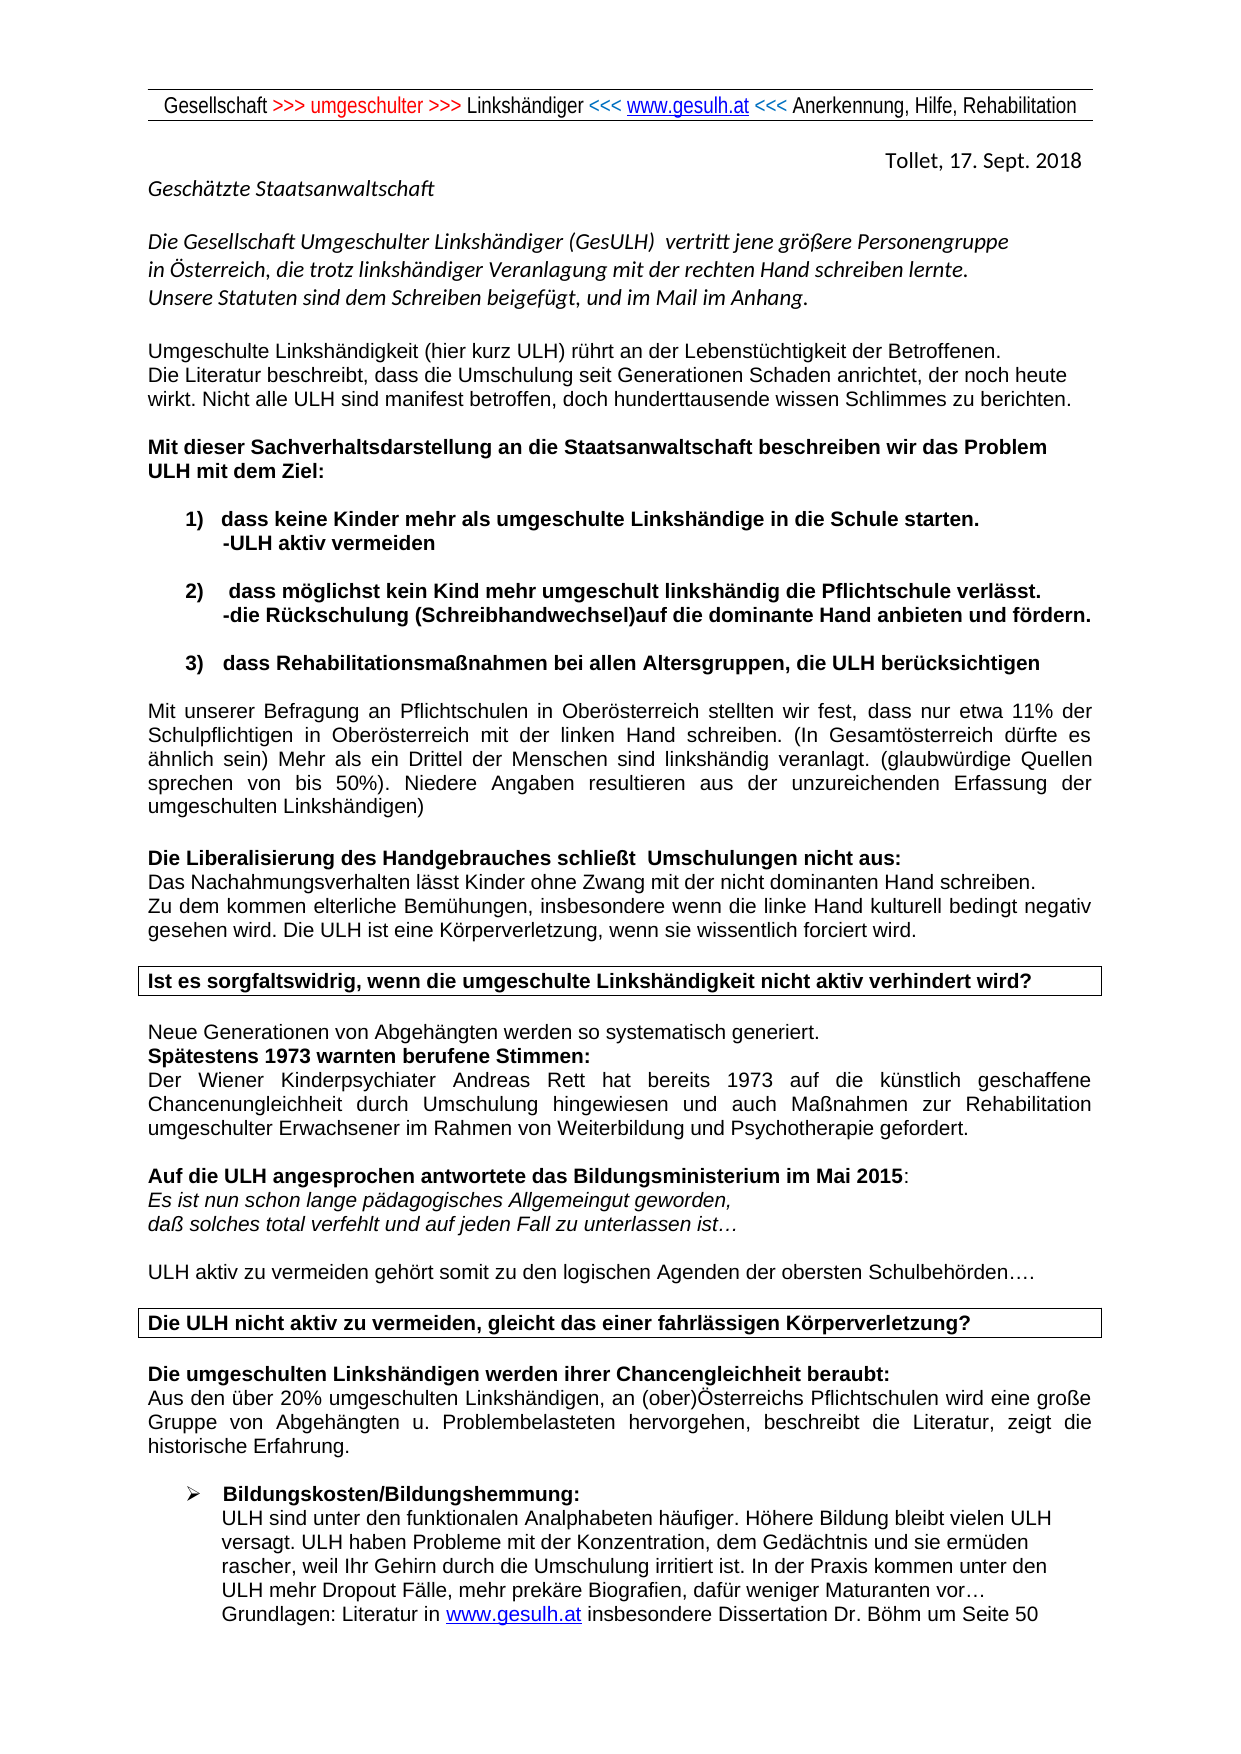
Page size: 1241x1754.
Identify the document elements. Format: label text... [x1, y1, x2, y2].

text Unsere Statuten sind dem Schreiben beigefügt, und im Mail im Anhang. [148, 283, 1093, 311]
text Grundlagen: Literatur in www.gesulh.at insbesondere Dissertation Dr. Böhm um Seite 50 [148, 1602, 1093, 1626]
text in Österreich, die trotz linkshändiger Veranlagung mit der rechten Hand schreiben lernte. [148, 255, 1093, 283]
text Aus den über 20% umgeschulten Linkshändigen, an (ober)Österreichs Pflichtschulen wird eine große Gruppe von Abgehängten u. Problembelasteten hervorgehen, beschreibt die Literatur, zeigt die historische Erfahrung. [148, 1386, 1093, 1458]
text 1) dass keine Kinder mehr als umgeschulte Linkshändige in die Schule starten. [185, 507, 1093, 531]
text Spätestens 1973 warnten berufene Stimmen: [148, 1044, 1093, 1068]
text -die Rückschulung (Schreibhandwechsel)auf die dominante Hand anbieten und fördern. [223, 603, 1093, 627]
text Auf die ULH angesprochen antwortete das Bildungsministerium im Mai 2015: [148, 1164, 1093, 1188]
text Tollet, 17. Sept. 2018 [148, 146, 1093, 174]
text daß solches total verfehlt und auf jeden Fall zu unterlassen ist… [148, 1212, 1093, 1236]
text Die ULH nicht aktiv zu vermeiden, gleicht das einer fahrlässigen Körperverletzung? [139, 1309, 1101, 1337]
text Umgeschulte Linkshändigkeit (hier kurz ULH) rührt an der Lebenstüchtigkeit der Betroffenen. [148, 339, 1093, 363]
list Bildungskosten/Bildungshemmung: [185, 1482, 1093, 1506]
text Mit dieser Sachverhaltsdarstellung an die Staatsanwaltschaft beschreiben wir das Problem ULH mit dem Ziel: [148, 435, 1093, 483]
text Gesellschaft >>> umgeschulter >>> Linkshändiger <<< www.gesulh.at <<< Anerkennung, Hilfe, Rehabilitation [148, 90, 1093, 120]
text Zu dem kommen elterliche Bemühungen, insbesondere wenn die linke Hand kulturell bedingt negativ gesehen wird. Die ULH ist eine Körperverletzung, wenn sie wissentlich forciert wird. [148, 894, 1093, 942]
text Das Nachahmungsverhalten lässt Kinder ohne Zwang mit der nicht dominanten Hand schreiben. [148, 870, 1093, 894]
text -ULH aktiv vermeiden [223, 531, 1093, 555]
list dass möglichst kein Kind mehr umgeschult linkshändig die Pflichtschule verlässt. [185, 579, 1093, 603]
text Die Liberalisierung des Handgebrauches schließt Umschulungen nicht aus: [148, 846, 1093, 870]
text Geschätzte Staatsanwaltschaft [148, 174, 1093, 202]
text Es ist nun schon lange pädagogisches Allgemeingut geworden, [148, 1188, 1093, 1212]
text Neue Generationen von Abgehängten werden so systematisch generiert. [148, 1020, 1093, 1044]
text Die umgeschulten Linkshändigen werden ihrer Chancengleichheit beraubt: [148, 1362, 1093, 1386]
text Die Literatur beschreibt, dass die Umschulung seit Generationen Schaden anrichtet, der noch heute wirkt. Nicht alle ULH sind manifest betroffen, doch hunderttausende wissen Schlimmes zu berichten. [148, 363, 1093, 411]
text Ist es sorgfaltswidrig, wenn die umgeschulte Linkshändigkeit nicht aktiv verhindert wird? [139, 967, 1101, 995]
text Die Gesellschaft Umgeschulter Linkshändiger (GesULH) vertritt jene größere Personengruppe [148, 227, 1093, 255]
text ULH sind unter den funktionalen Analphabeten häufiger. Höhere Bildung bleibt vielen ULH versagt. ULH haben Probleme mit der Konzentration, dem Gedächtnis und sie ermüden rascher, weil Ihr Gehirn durch die Umschulung irritiert ist. In der Praxis kommen unter den ULH mehr Dropout Fälle, mehr prekäre Biografien, dafür weniger Maturanten vor… [221, 1506, 1093, 1602]
text ULH aktiv zu vermeiden gehört somit zu den logischen Agenden der obersten Schulbehörden…. [148, 1260, 1093, 1284]
text Der Wiener Kinderpsychiater Andreas Rett hat bereits 1973 auf die künstlich geschaffene Chancenungleichheit durch Umschulung hingewiesen und auch Maßnahmen zur Rehabilitation umgeschulter Erwachsener im Rahmen von Weiterbildung und Psychotherapie gefordert. [148, 1068, 1093, 1140]
list dass Rehabilitationsmaßnahmen bei allen Altersgruppen, die ULH berücksichtigen [185, 651, 1093, 674]
text Mit unserer Befragung an Pflichtschulen in Oberösterreich stellten wir fest, dass nur etwa 11% der Schulpflichtigen in Oberösterreich mit der linken Hand schreiben. (In Gesamtösterreich dürfte es ähnlich sein) Mehr als ein Drittel der Menschen sind linkshändig veranlagt. (glaubwürdige Quellen sprechen von bis 50%). Niedere Angaben resultieren aus der unzureichenden Erfassung der umgeschulten Linkshändigen) [148, 698, 1093, 818]
